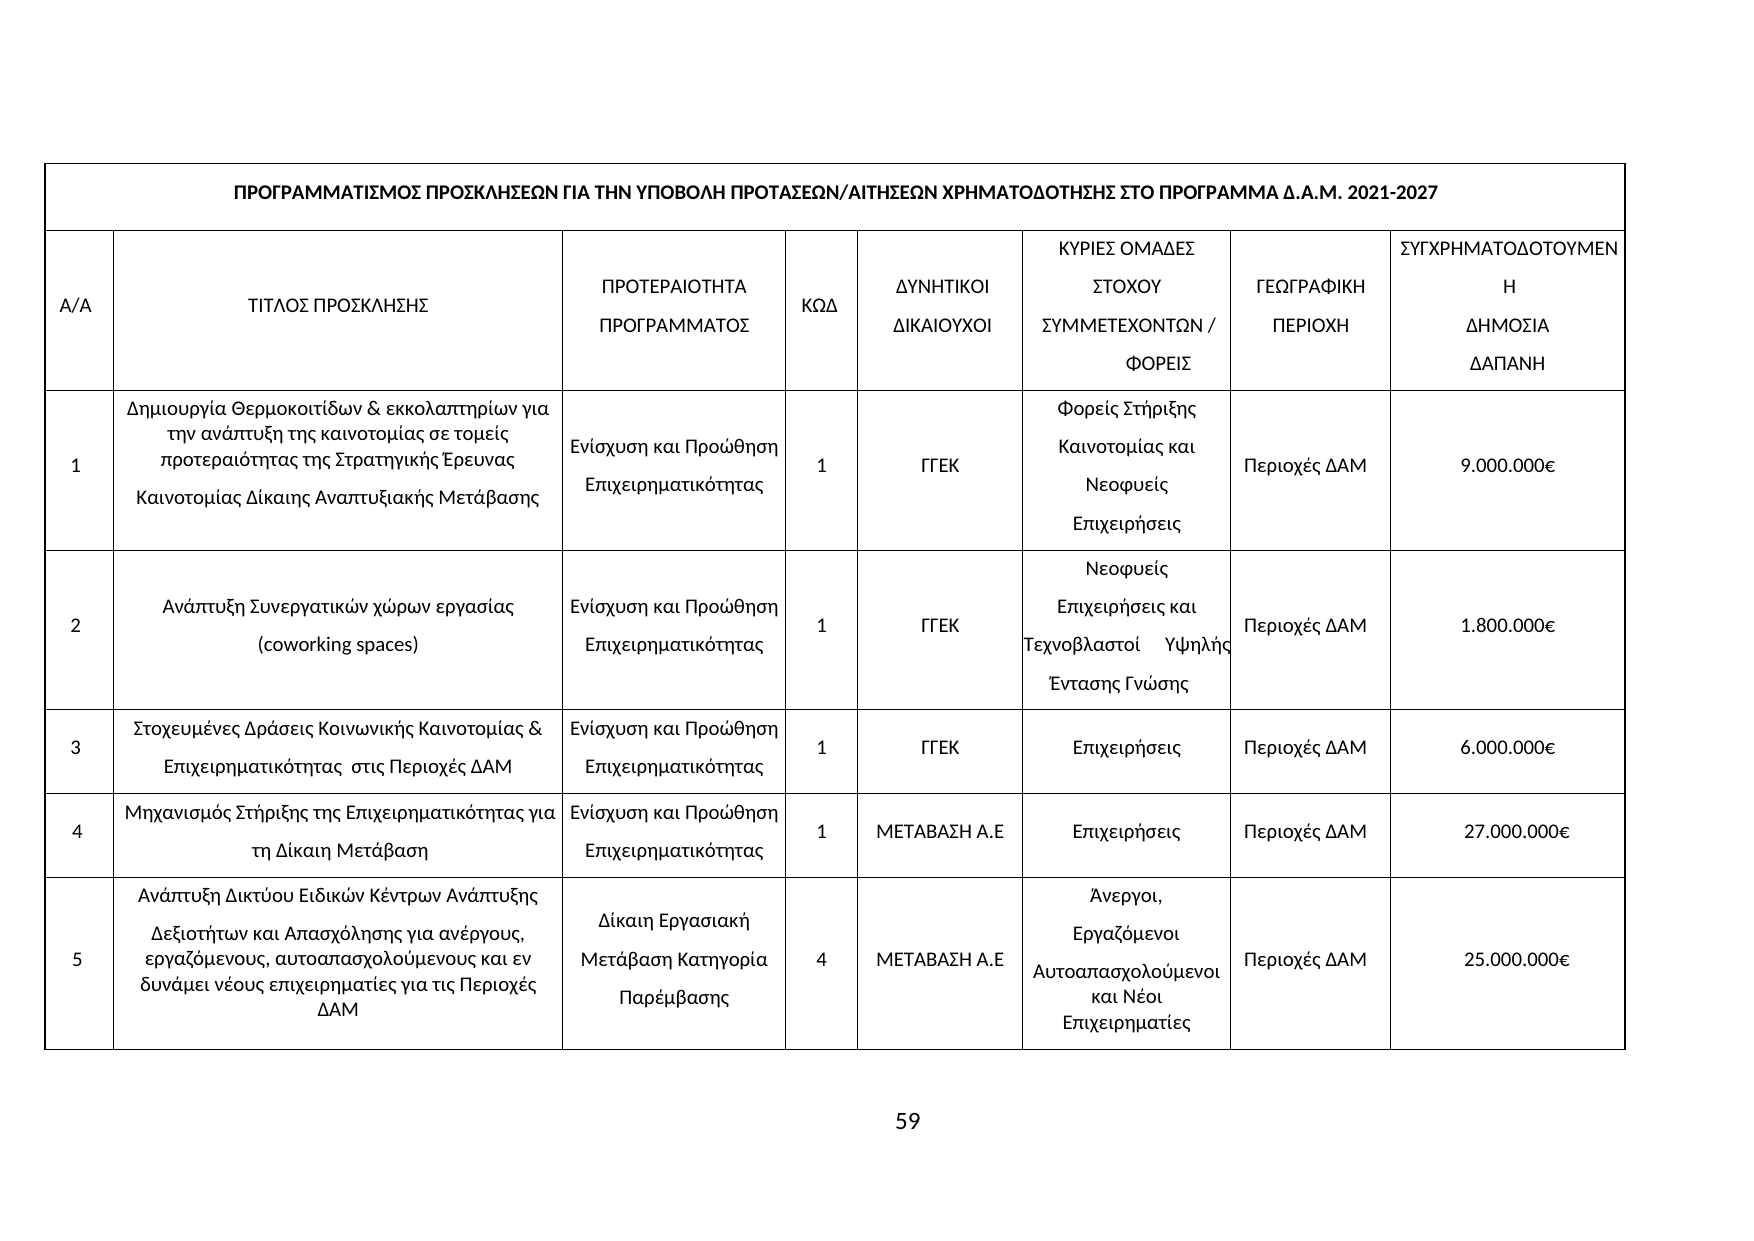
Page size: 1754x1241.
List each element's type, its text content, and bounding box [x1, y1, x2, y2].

table_cell ΠΡΟΤΕΡΑΙΟΤΗΤΑ ΠΡΟΓΡΑΜΜΑΤΟΣ [563, 231, 785, 389]
table_cell Ενίσχυση και Προώθηση Επιχειρηματικότητας [563, 391, 785, 549]
table_cell ΜΕΤΑΒΑΣΗ Α.Ε [858, 878, 1022, 1049]
table_cell 4 [46, 794, 113, 877]
table_cell ΚΩΔ [786, 231, 857, 389]
table_cell Περιοχές ΔΑΜ [1231, 551, 1390, 709]
table_cell Περιοχές ΔΑΜ [1231, 878, 1390, 1049]
table_cell Άνεργοι, Εργαζόμενοι Αυτοαπασχολούμενοι και Νέοι Επιχειρηματίες [1023, 878, 1230, 1049]
table_cell Στοχευμένες Δράσεις Κοινωνικής Καινοτομίας & Επιχειρηματικότητας στις Περιοχές ΔΑΜ [114, 710, 562, 793]
table_header ΠΡΟΓΡΑΜΜΑΤΙΣΜΟΣ ΠΡΟΣΚΛΗΣΕΩΝ ΓΙΑ ΤΗΝ ΥΠΟΒΟΛΗ ΠΡΟΤΑΣΕΩΝ/ΑΙΤΗΣΕΩΝ ΧΡΗΜΑΤΟΔΟΤΗΣΗΣ ΣΤΟ ΠΡΟΓΡΑΜΜΑ Δ.Α.Μ. 2021-2027 [46, 164, 1624, 230]
table_cell Α/Α [46, 231, 113, 389]
table_cell 6.000.000€ [1391, 710, 1624, 793]
table_cell ΔΥΝΗΤΙΚΟΙ ΔΙΚΑΙΟΥΧΟΙ [858, 231, 1022, 389]
table_cell Νεοφυείς Επιχειρήσεις και Τεχνοβλαστοί Υψηλής Έντασης Γνώσης [1023, 551, 1230, 709]
table_cell 1.800.000€ [1391, 551, 1624, 709]
table_cell ΤΙΤΛΟΣ ΠΡΟΣΚΛΗΣΗΣ [114, 231, 562, 389]
table_cell 1 [786, 551, 857, 709]
table_cell Φορείς Στήριξης Καινοτομίας και Νεοφυείς Επιχειρήσεις [1023, 391, 1230, 549]
table_cell ΜΕΤΑΒΑΣΗ Α.Ε [858, 794, 1022, 877]
table_cell Ενίσχυση και Προώθηση Επιχειρηματικότητας [563, 710, 785, 793]
table_cell Ανάπτυξη Συνεργατικών χώρων εργασίας (coworking spaces) [114, 551, 562, 709]
table_cell 1 [786, 391, 857, 549]
table_cell ΣΥΓΧΡΗΜΑΤΟΔΟΤΟΥΜΕΝΗ ΔΗΜΟΣΙΑ ΔΑΠΑΝΗ [1391, 231, 1624, 389]
table_cell 25.000.000€ [1391, 878, 1624, 1049]
table_cell Ανάπτυξη Δικτύου Ειδικών Κέντρων Ανάπτυξης Δεξιοτήτων και Απασχόλησης για ανέργους, εργαζόμενους, αυτοαπασχολούμενους και εν δυνάμει νέους επιχειρηματίες για τις Περιοχές ΔΑΜ [114, 878, 562, 1049]
table_cell 5 [46, 878, 113, 1049]
table_cell 1 [46, 391, 113, 549]
table_cell Ενίσχυση και Προώθηση Επιχειρηματικότητας [563, 794, 785, 877]
table_cell 9.000.000€ [1391, 391, 1624, 549]
table_cell Μηχανισμός Στήριξης της Επιχειρηματικότητας για τη Δίκαιη Μετάβαση [114, 794, 562, 877]
table_cell Ενίσχυση και Προώθηση Επιχειρηματικότητας [563, 551, 785, 709]
table_cell 1 [786, 794, 857, 877]
table_cell ΓΓΕΚ [858, 710, 1022, 793]
table_cell ΓΓΕΚ [858, 391, 1022, 549]
table_cell Περιοχές ΔΑΜ [1231, 710, 1390, 793]
table_cell Περιοχές ΔΑΜ [1231, 794, 1390, 877]
table_cell ΓΕΩΓΡΑΦΙΚΗ ΠΕΡΙΟΧΗ [1231, 231, 1390, 389]
table_cell 27.000.000€ [1391, 794, 1624, 877]
table_cell Δημιουργία Θερμοκοιτίδων & εκκολαπτηρίων για την ανάπτυξη της καινοτομίας σε τομείς προτεραιότητας της Στρατηγικής Έρευνας Καινοτομίας Δίκαιης Αναπτυξιακής Μετάβασης [114, 391, 562, 549]
table_cell Περιοχές ΔΑΜ [1231, 391, 1390, 549]
table_cell 4 [786, 878, 857, 1049]
table_cell 1 [786, 710, 857, 793]
table_cell Επιχειρήσεις [1023, 794, 1230, 877]
table_cell Επιχειρήσεις [1023, 710, 1230, 793]
table_cell 2 [46, 551, 113, 709]
table_cell 3 [46, 710, 113, 793]
table_cell ΓΓΕΚ [858, 551, 1022, 709]
table_cell ΚΥΡΙΕΣ ΟΜΑΔΕΣ ΣΤΟΧΟΥ ΣΥΜΜΕΤΕΧΟΝΤΩΝ / ΦΟΡΕΙΣ [1023, 231, 1230, 389]
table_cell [563, 878, 785, 1049]
